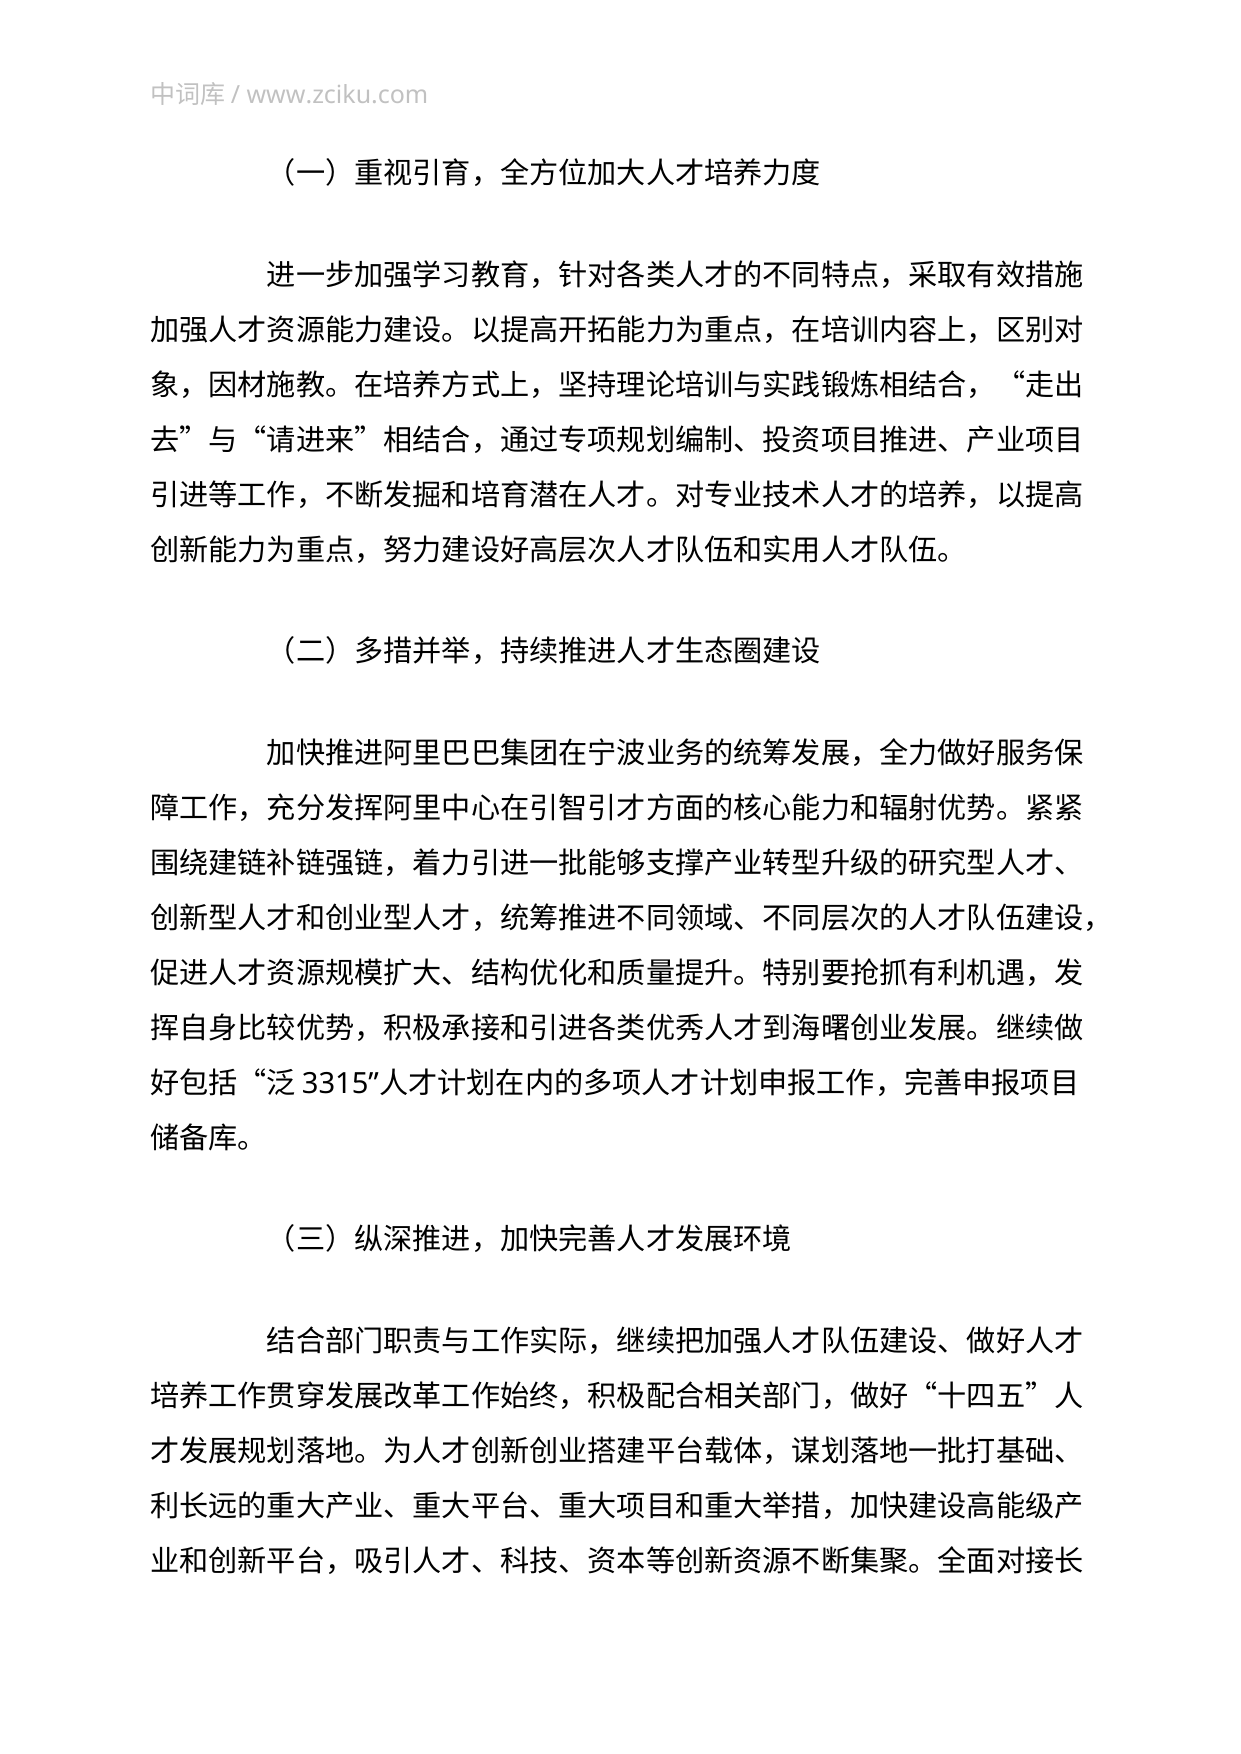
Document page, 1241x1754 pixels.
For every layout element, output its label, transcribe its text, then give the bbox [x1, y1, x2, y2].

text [150, 1318, 1090, 1579]
text （一）重视引育，全方位加大人才培养力度 [150, 150, 1090, 192]
text 加快推进阿里巴巴集团在宁波业务的统筹发展，全力做好服务保障工作，充分发挥阿里中心在引智引才方面的核心能力和辐射优势。紧紧围绕建链补链强链，着力引进一批能够支撑产业转型升级的研究型人才、创新型人才和创业型人才，统筹推进不同领域、不同层次的人才队伍建设，促进人才资源规模扩大、结构优化和质量提升。特别要抢抓有利机遇，发挥自身比较优势，积极承接和引进各类优秀人才到海曙创业发展。继续做好包括“泛3315”人才计划在内的多项人才计划申报工作，完善申报项目储备库。 [150, 730, 1090, 1156]
text （二）多措并举，持续推进人才生态圈建设 [150, 628, 1090, 670]
text 进一步加强学习教育，针对各类人才的不同特点，采取有效措施加强人才资源能力建设。以提高开拓能力为重点，在培训内容上，区别对象，因材施教。在培养方式上，坚持理论培训与实践锻炼相结合，“走出去”与“请进来”相结合，通过专项规划编制、投资项目推进、产业项目引进等工作，不断发掘和培育潜在人才。对专业技术人才的培养，以提高创新能力为重点，努力建设好高层次人才队伍和实用人才队伍。 [150, 252, 1090, 568]
text （三）纵深推进，加快完善人才发展环境 [150, 1216, 1090, 1258]
